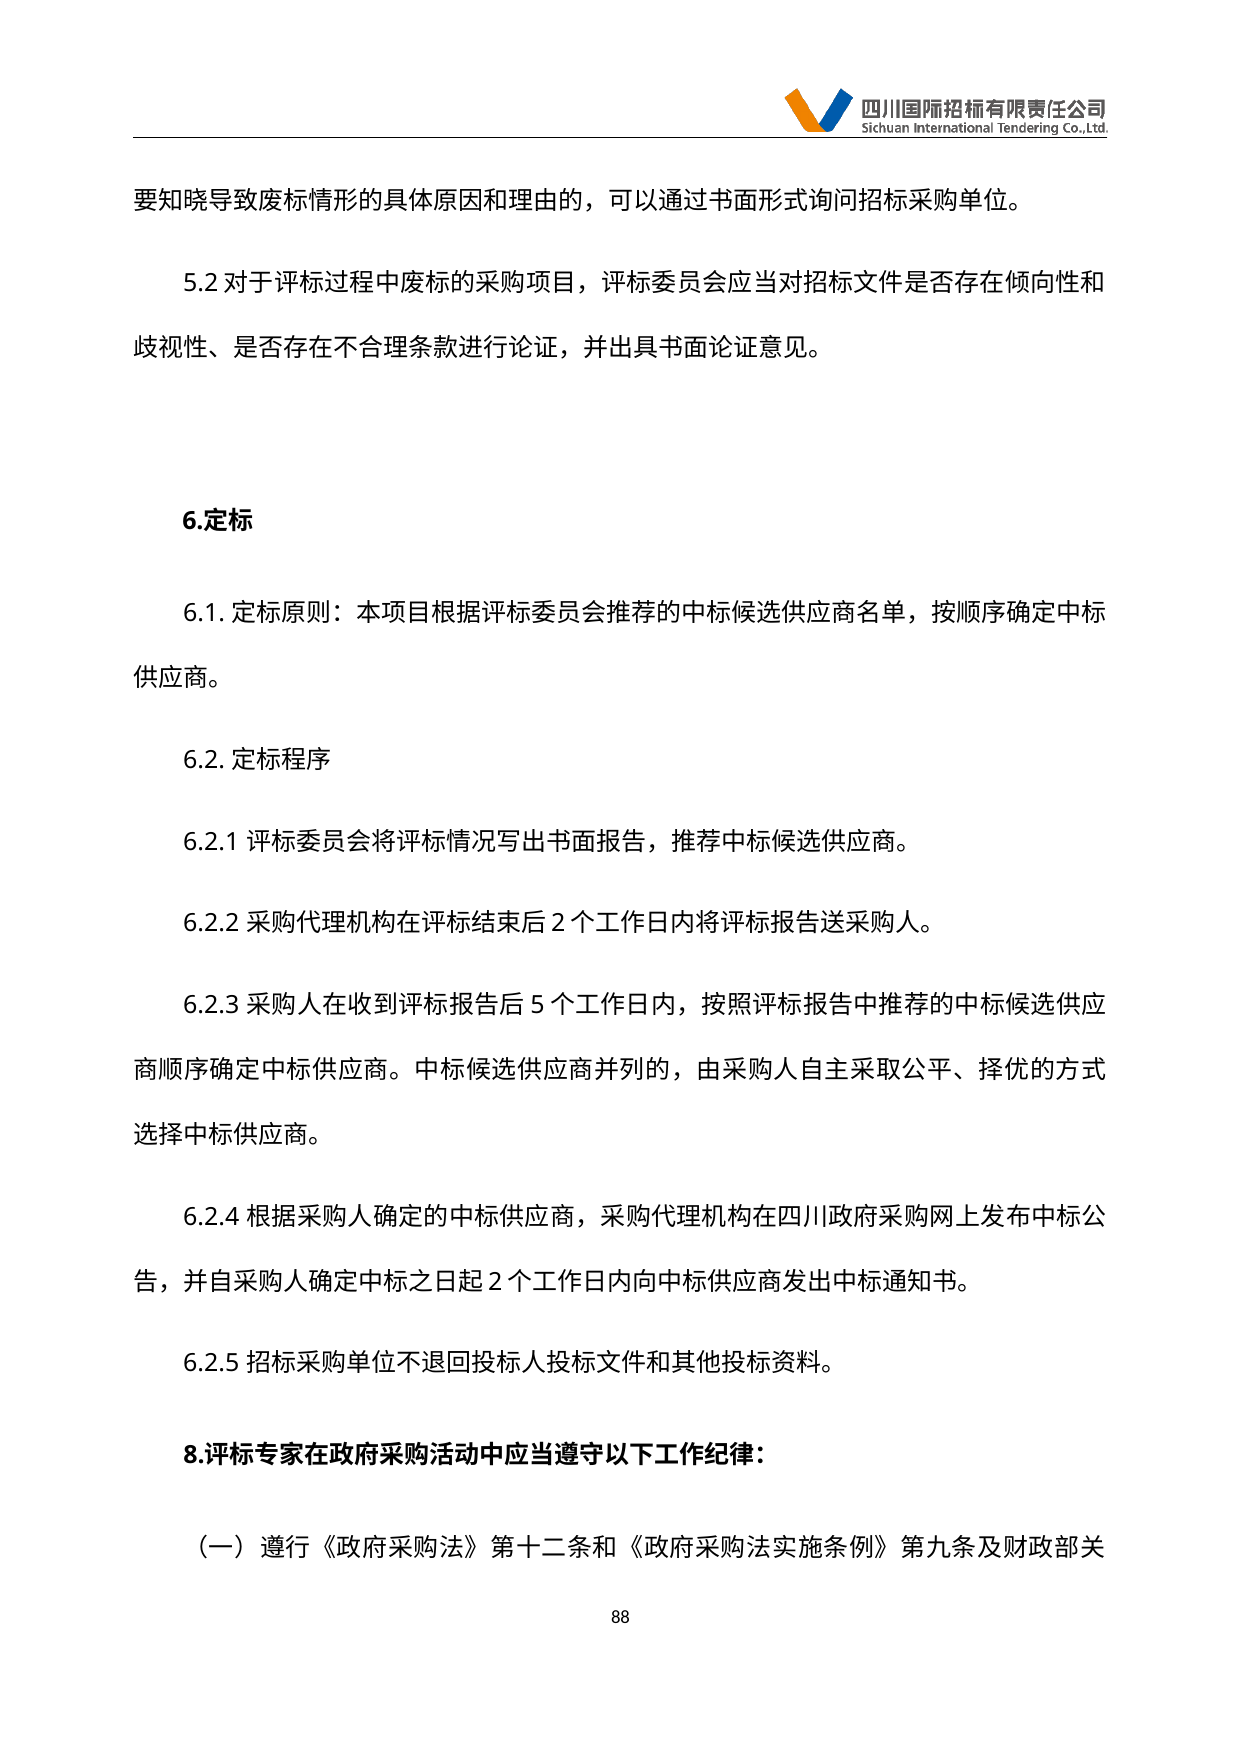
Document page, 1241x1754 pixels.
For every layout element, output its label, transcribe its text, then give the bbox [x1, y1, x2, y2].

text 6.1. 定标原则：本项目根据评标委员会推荐的中标候选供应商名单，按顺序确定中标供应商。 [133, 578, 1107, 708]
text 5.2对于评标过程中废标的采购项目，评标委员会应当对招标文件是否存在倾向性和歧视性、是否存在不合理条款进行论证，并出具书面论证意见。 [133, 248, 1107, 378]
text 6.2.2 采购代理机构在评标结束后2个工作日内将评标报告送采购人。 [133, 888, 1107, 953]
text 6.2.5 招标采购单位不退回投标人投标文件和其他投标资料。 [133, 1328, 1107, 1393]
text 6.2. 定标程序 [133, 725, 1107, 790]
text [133, 1513, 1107, 1578]
subtitle 6.定标 [133, 486, 1107, 551]
text 6.2.1 评标委员会将评标情况写出书面报告，推荐中标候选供应商。 [133, 807, 1107, 872]
picture [784, 88, 1108, 135]
subtitle 8.评标专家在政府采购活动中应当遵守以下工作纪律： [133, 1421, 1107, 1486]
text 6.2.3 采购人在收到评标报告后5个工作日内，按照评标报告中推荐的中标候选供应商顺序确定中标供应商。中标候选供应商并列的，由采购人自主采取公平、择优的方式选择中标供应商。 [133, 970, 1107, 1165]
text 6.2.4 根据采购人确定的中标供应商，采购代理机构在四川政府采购网上发布中标公告，并自采购人确定中标之日起2个工作日内向中标供应商发出中标通知书。 [133, 1182, 1107, 1312]
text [133, 166, 1107, 231]
